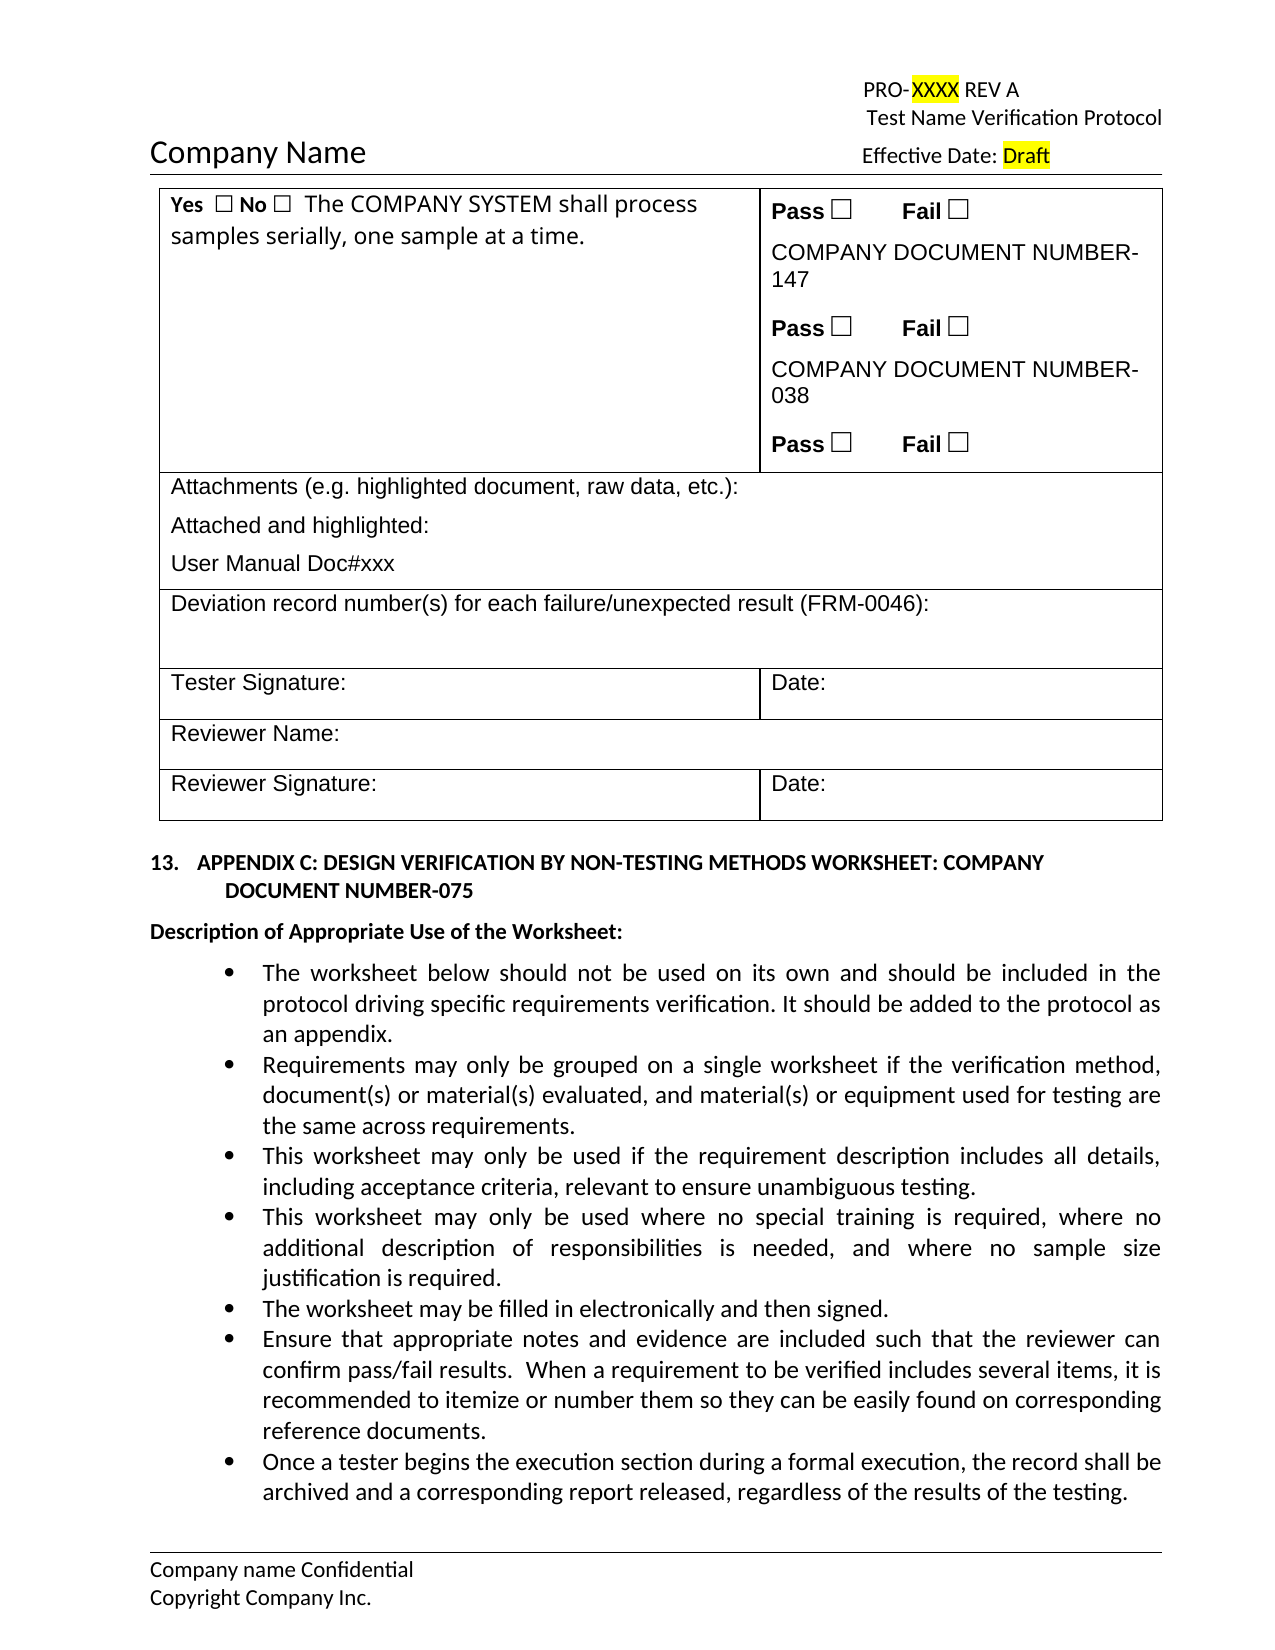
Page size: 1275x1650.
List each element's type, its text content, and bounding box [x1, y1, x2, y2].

text Description of Appropriate Use of the Worksheet: [150, 917, 1162, 945]
table_cell Attachments (e.g. highlighted document, raw data, etc.): Attached and highlighted: User Manual Doc#xxx [160, 473, 1162, 589]
table_cell Date: [761, 770, 1162, 820]
list Once a tester begins the execution section during a formal execution, the record shall be archived and a corresponding report released, regardless of the results of the testing. [225, 1446, 1162, 1507]
table_cell Reviewer Name: [160, 720, 1162, 769]
subtitle APPENDIX C: Design verification by Non-Testing Methods Worksheet: COMPANY DOCUMENT NUMBER-075 [150, 848, 1162, 904]
list This worksheet may only be used where no special training is required, where no additional description of responsibilities is needed, and where no sample size justification is required. [225, 1201, 1162, 1293]
table_cell Tester Signature: [160, 669, 759, 718]
list Requirements may only be grouped on a single worksheet if the verification method, document(s) or material(s) evaluated, and material(s) or equipment used for testing are the same across requirements. [225, 1049, 1162, 1140]
list The worksheet may be filled in electronically and then signed. [225, 1293, 1162, 1323]
table_cell Date: [761, 669, 1162, 718]
list The worksheet below should not be used on its own and should be included in the protocol driving specific requirements verification. It should be added to the protocol as an appendix. [225, 957, 1162, 1049]
table_cell Deviation record number(s) for each failure/unexpected result (FRM-0046): [160, 590, 1162, 668]
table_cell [761, 189, 1162, 472]
list This worksheet may only be used if the requirement description includes all details, including acceptance criteria, relevant to ensure unambiguous testing. [225, 1140, 1162, 1201]
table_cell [160, 189, 759, 472]
list Ensure that appropriate notes and evidence are included such that the reviewer can confirm pass/fail results. When a requirement to be verified includes several items, it is recommended to itemize or number them so they can be easily found on corresponding reference documents. [225, 1323, 1162, 1446]
table_cell Reviewer Signature: [160, 770, 759, 820]
